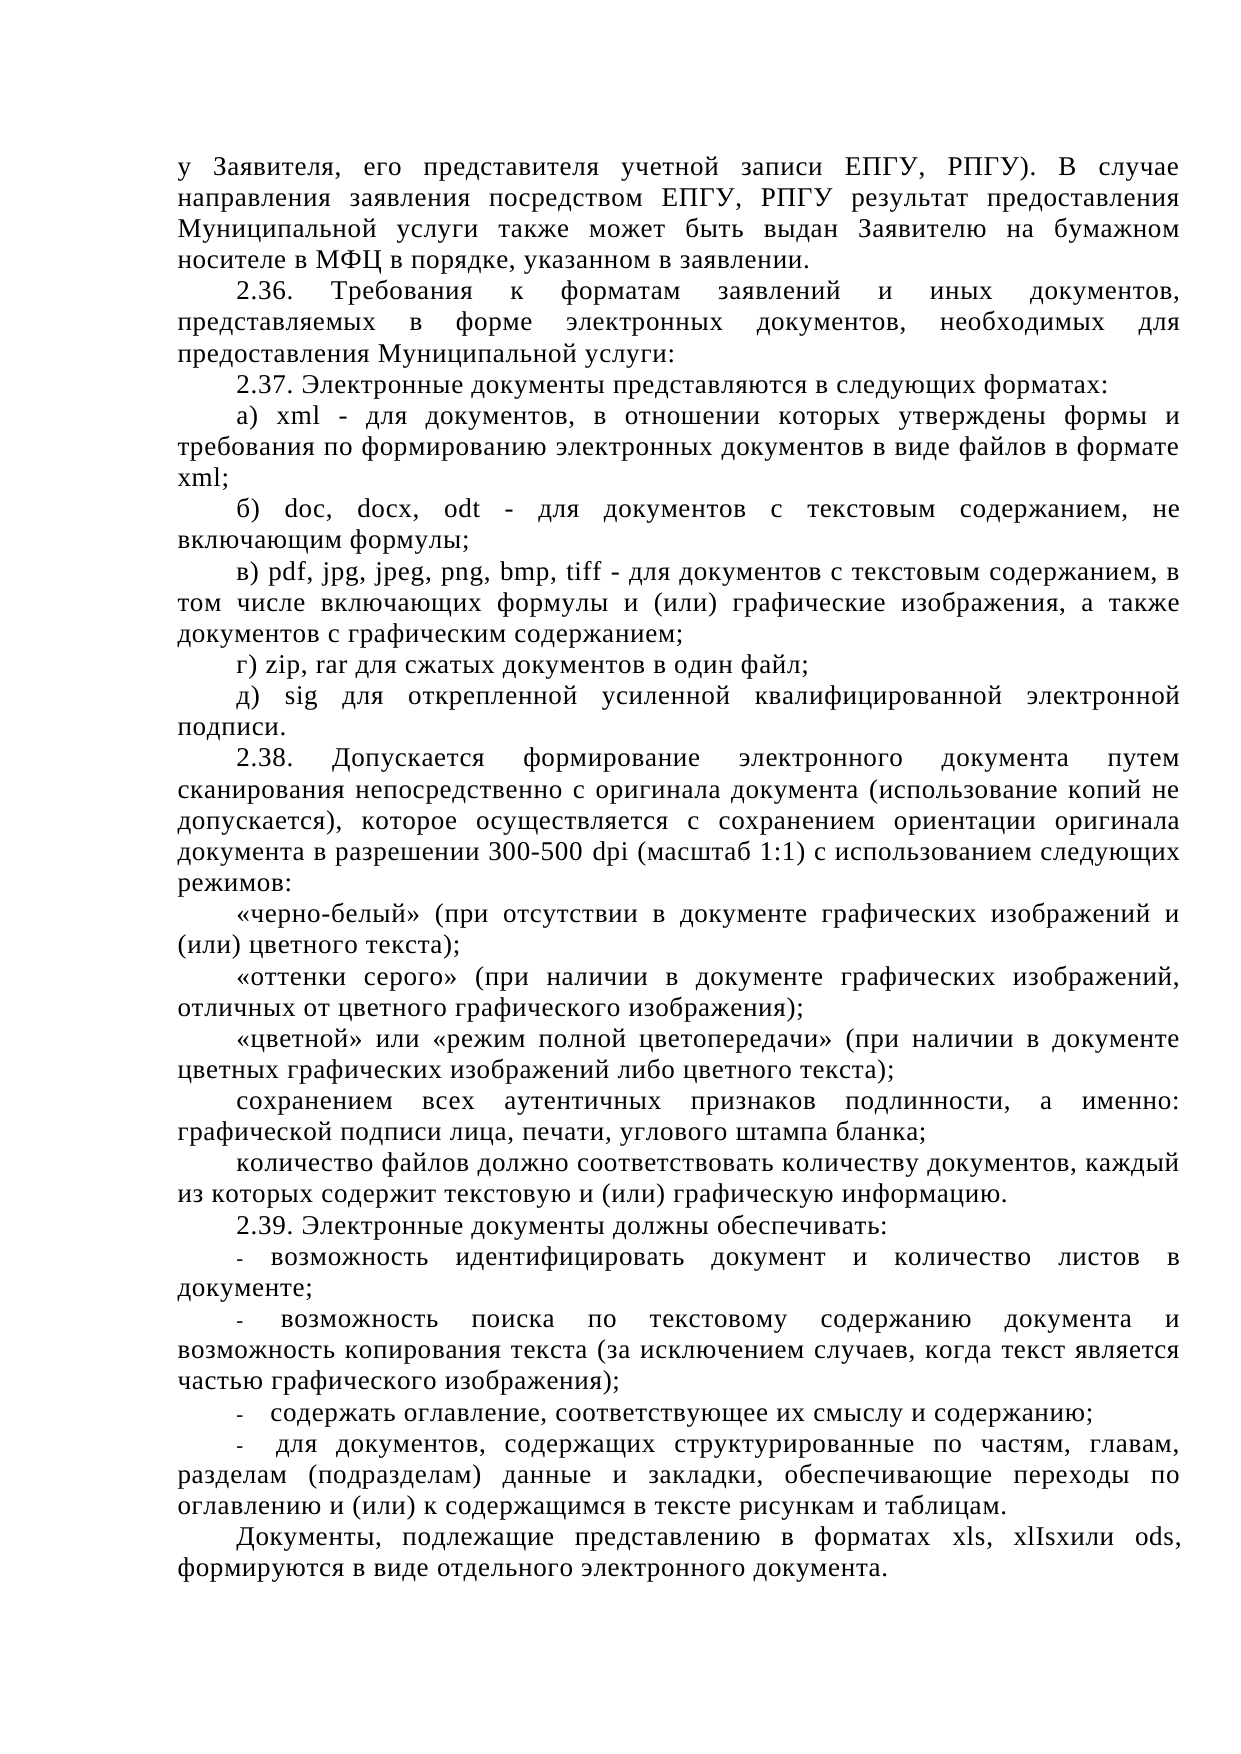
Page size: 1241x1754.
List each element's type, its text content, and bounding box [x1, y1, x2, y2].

text б) doc, docx, odt - для документов с текстовым содержанием, не включающим формулы; [177, 492, 1181, 555]
list содержать оглавление, соответствующее их смыслу и содержанию; [177, 1396, 1181, 1427]
text 2.36. Требования к форматам заявлений и иных документов, представляемых в форме электронных документов, необходимых для предоставления Муниципальной услуги: [177, 274, 1181, 368]
text 2.37. Электронные документы представляются в следующих форматах: [177, 368, 1181, 399]
text «оттенки серого» (при наличии в документе графических изображений, отличных от цветного графического изображения); [177, 959, 1181, 1022]
text 2.39. Электронные документы должны обеспечивать: [177, 1209, 1181, 1240]
text «черно-белый» (при отсутствии в документе графических изображений и (или) цветного текста); [177, 897, 1181, 959]
text Документы, подлежащие представлению в форматах xls, xlIsxили ods, формируются в виде отдельного электронного документа. [177, 1520, 1181, 1582]
text а) xml - для документов, в отношении которых утверждены формы и требования по формированию электронных документов в виде файлов в формате xml; [177, 399, 1181, 492]
text г) zip, rar для сжатых документов в один файл; [177, 648, 1181, 679]
text количество файлов должно соответствовать количеству документов, каждый из которых содержит текстовую и (или) графическую информацию. [177, 1146, 1181, 1209]
list возможность поиска по текстовому содержанию документа и возможность копирования текста (за исключением случаев, когда текст является частью графического изображения); [177, 1302, 1181, 1396]
text 2.38. Допускается формирование электронного документа путем сканирования непосредственно с оригинала документа (использование копий не допускается), которое осуществляется с сохранением ориентации оригинала документа в разрешении 300-500 dpi (масштаб 1:1) с использованием следующих режимов: [177, 742, 1181, 897]
text сохранением всех аутентичных признаков подлинности, а именно: графической подписи лица, печати, углового штампа бланка; [177, 1084, 1181, 1146]
list возможность идентифицировать документ и количество листов в документе; [177, 1240, 1181, 1302]
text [177, 150, 1181, 274]
text д) sig для открепленной усиленной квалифицированной электронной подписи. [177, 679, 1181, 742]
text «цветной» или «режим полной цветопередачи» (при наличии в документе цветных графических изображений либо цветного текста); [177, 1022, 1181, 1084]
text в) pdf, jpg, jpeg, png, bmp, tiff - для документов с текстовым содержанием, в том числе включающих формулы и (или) графические изображения, а также документов с графическим содержанием; [177, 555, 1181, 648]
list для документов, содержащих структурированные по частям, главам, разделам (подразделам) данные и закладки, обеспечивающие переходы по оглавлению и (или) к содержащимся в тексте рисункам и таблицам. [177, 1427, 1181, 1520]
